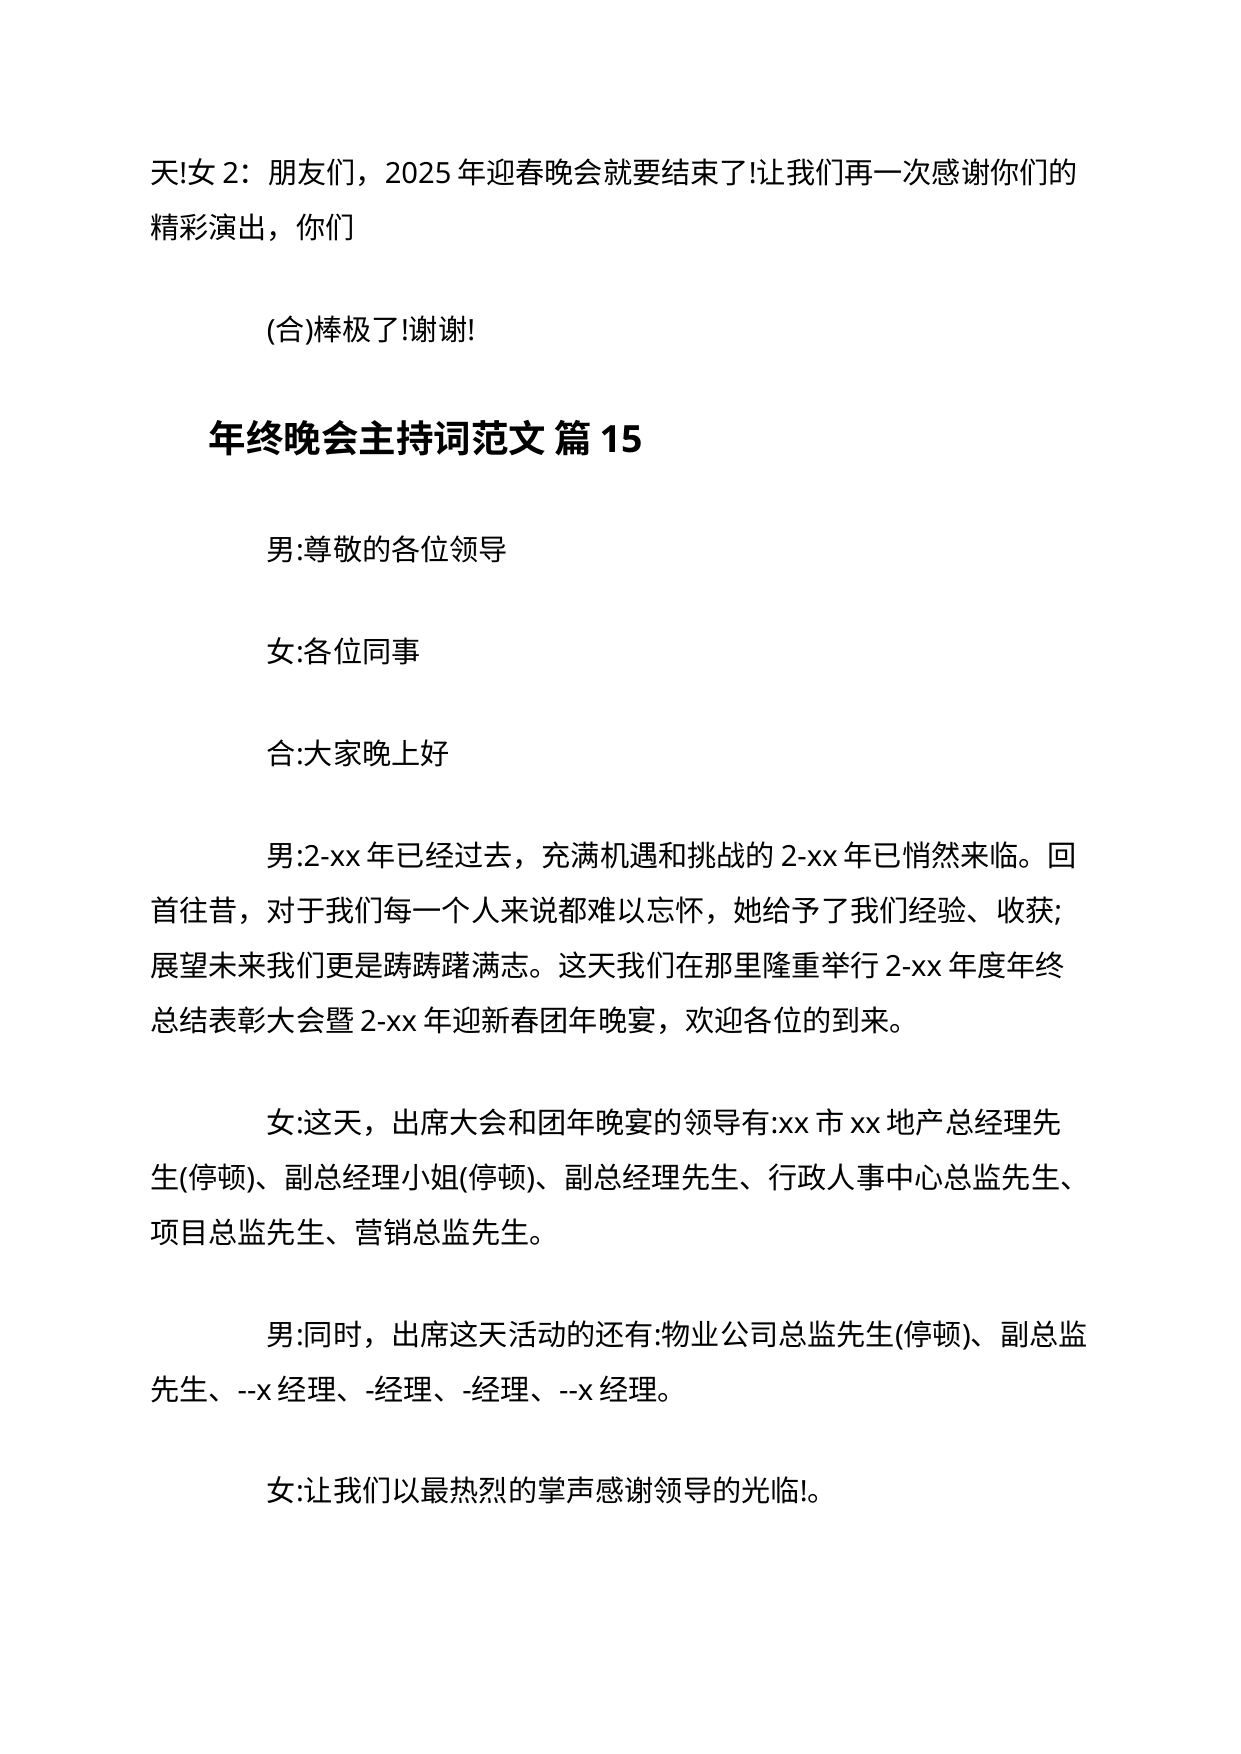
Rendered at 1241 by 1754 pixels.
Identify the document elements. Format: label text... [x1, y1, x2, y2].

text 男:同时，出席这天活动的还有:物业公司总监先生(停顿)、副总监先生、--x经理、-经理、-经理、--x经理。 [150, 1311, 1090, 1408]
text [150, 150, 1090, 247]
text 男:尊敬的各位领导 [150, 526, 1090, 569]
text 合:大家晚上好 [150, 730, 1090, 773]
text 男:2-xx年已经过去，充满机遇和挑战的2-xx年已悄然来临。回首往昔，对于我们每一个人来说都难以忘怀，她给予了我们经验、收获;展望未来我们更是踌踌躇满志。这天我们在那里隆重举行2-xx年度年终总结表彰大会暨2-xx年迎新春团年晚宴，欢迎各位的到来。 [150, 832, 1090, 1040]
text 女:这天，出席大会和团年晚宴的领导有:xx市xx地产总经理先生(停顿)、副总经理小姐(停顿)、副总经理先生、行政人事中心总监先生、项目总监先生、营销总监先生。 [150, 1099, 1090, 1252]
text (合)棒极了!谢谢! [150, 307, 1090, 349]
text 年终晚会主持词范文 篇15 [150, 409, 1090, 463]
text 女:各位同事 [150, 628, 1090, 671]
text 女:让我们以最热烈的掌声感谢领导的光临!。 [150, 1468, 1090, 1510]
